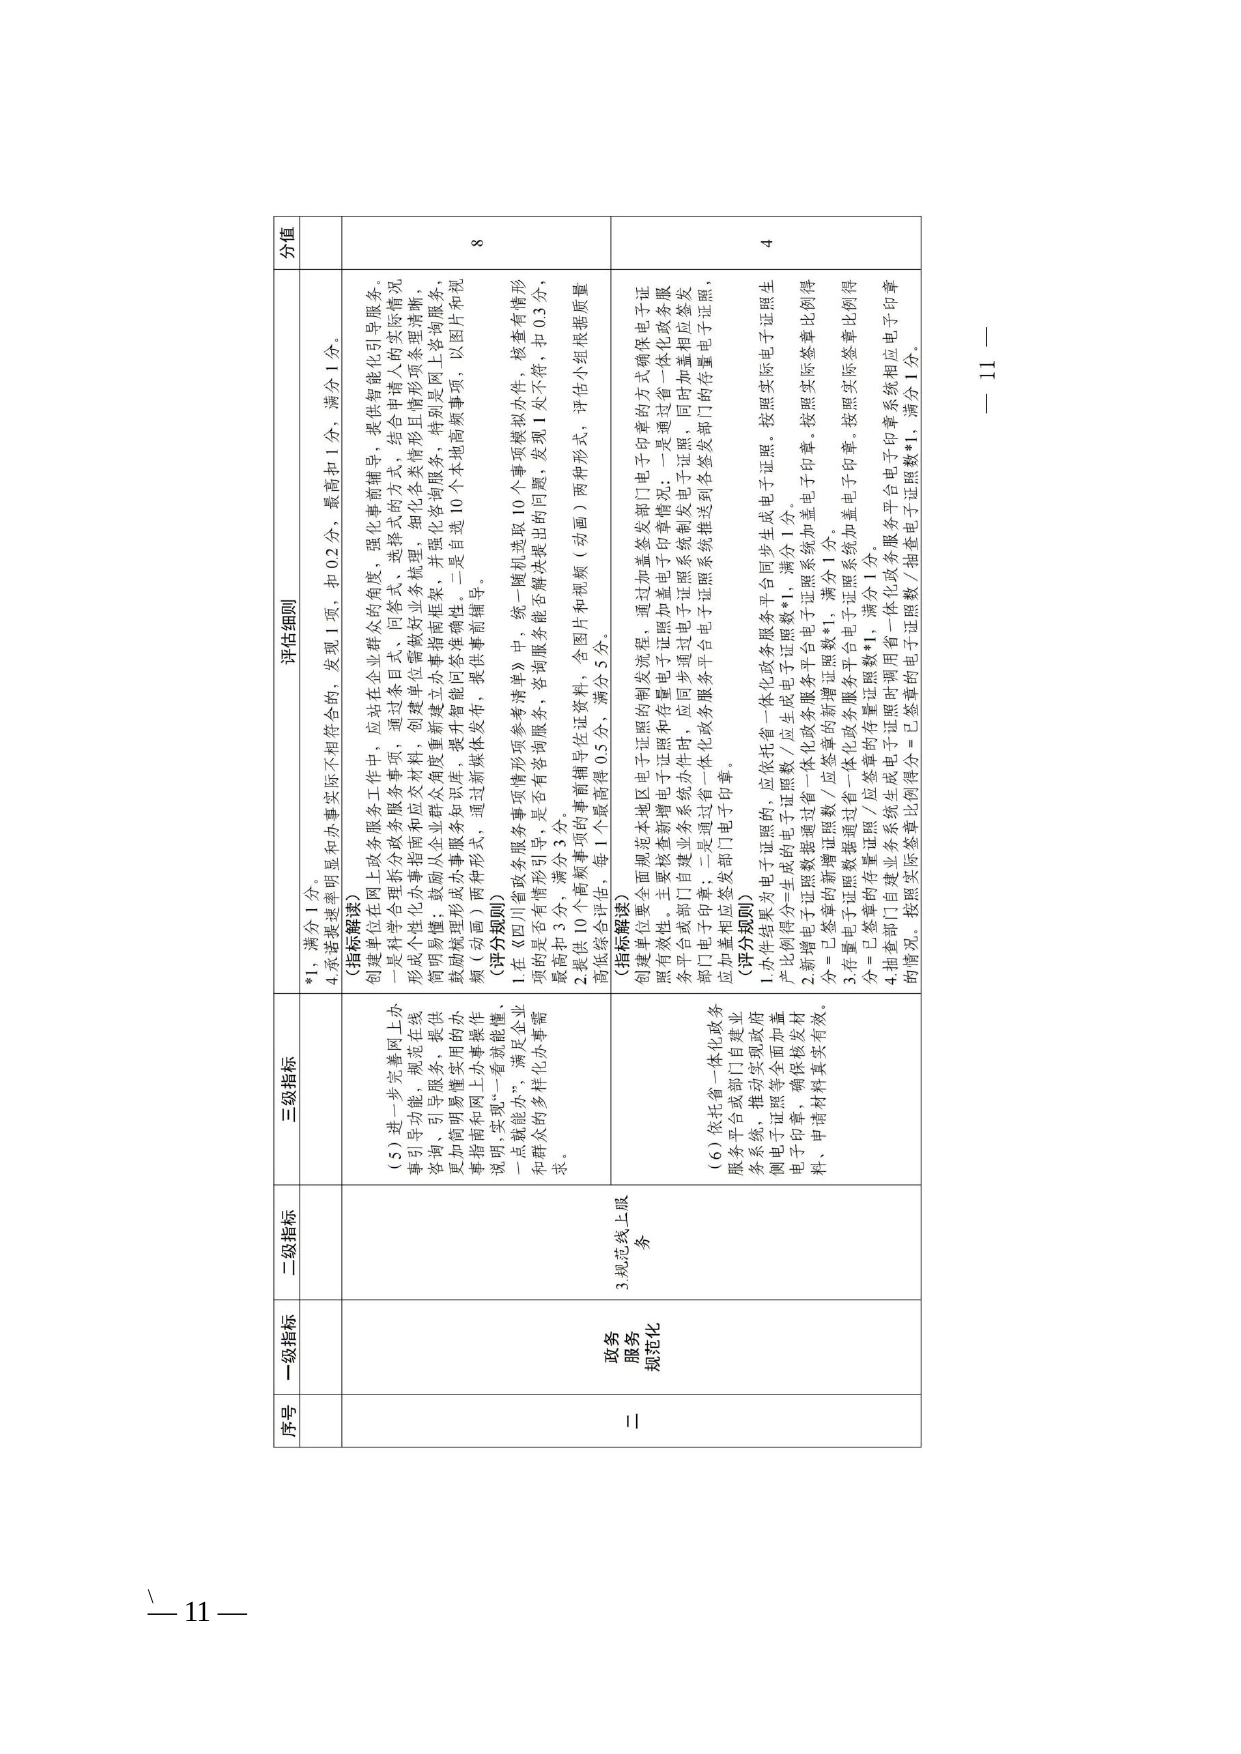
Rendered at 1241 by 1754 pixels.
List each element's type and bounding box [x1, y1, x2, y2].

picture [147, 159, 1092, 1495]
